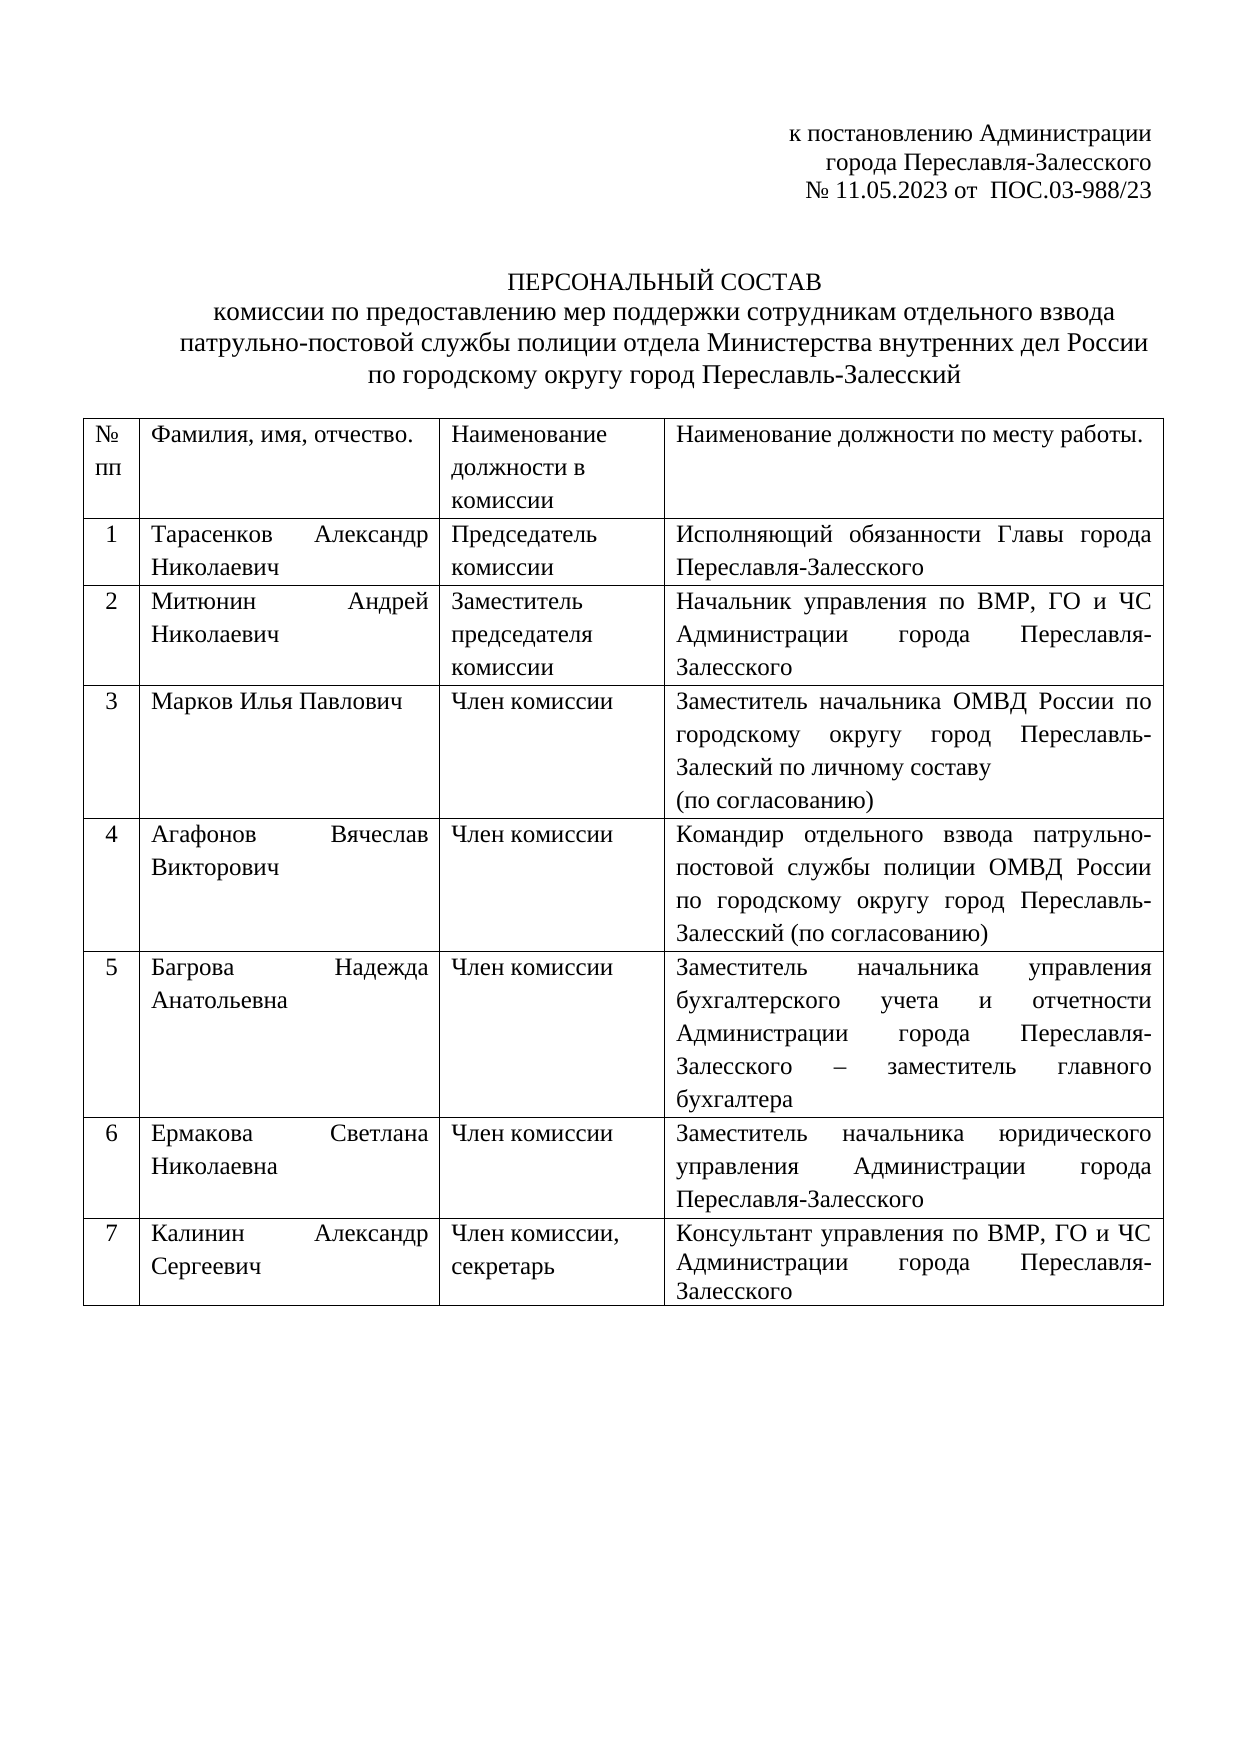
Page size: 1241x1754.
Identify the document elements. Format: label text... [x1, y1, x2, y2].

table_cell Член комиссии [440, 952, 664, 1117]
table_cell Заместитель начальника юридического управления Администрации города Переславля-Залесского [665, 1118, 1163, 1217]
text к постановлению Администрации [177, 118, 1152, 147]
table_cell 7 [84, 1219, 139, 1305]
table_cell 6 [84, 1118, 139, 1217]
table_cell Заместитель начальника ОМВД России по городскому округу город Переславль-Залеский по личному составу (по согласованию) [665, 686, 1163, 818]
table_cell Член комиссии [440, 1118, 664, 1217]
table_cell Член комиссии [440, 819, 664, 951]
table_cell Митюнин Андрей Николаевич [140, 586, 439, 685]
table_cell Член комиссии [440, 686, 664, 818]
table_cell Консультант управления по ВМР, ГО и ЧС Администрации города Переславля-Залесского [665, 1219, 1163, 1305]
table_cell Багрова Надежда Анатольевна [140, 952, 439, 1117]
table_cell 4 [84, 819, 139, 951]
table_cell Тарасенков Александр Николаевич [140, 519, 439, 585]
table_cell Агафонов Вячеслав Викторович [140, 819, 439, 951]
table_cell Калинин Александр Сергеевич [140, 1219, 439, 1305]
table_cell 2 [84, 586, 139, 685]
table_cell Заместитель председателя комиссии [440, 586, 664, 685]
table_cell 3 [84, 686, 139, 818]
table_header Наименование должности по месту работы. [665, 419, 1163, 518]
text комиссии по предоставлению мер поддержки сотрудникам отдельного взвода патрульно-постовой службы полиции отдела Министерства внутренних дел России по городскому округу город Переславль-Залесский [177, 295, 1152, 389]
table_header № пп [84, 419, 139, 518]
table_cell Председатель комиссии [440, 519, 664, 585]
table_cell Командир отдельного взвода патрульно-постовой службы полиции ОМВД России по городскому округу город Переславль-Залесский (по согласованию) [665, 819, 1163, 951]
table_cell Марков Илья Павлович [140, 686, 439, 818]
table_header Фамилия, имя, отчество. [140, 419, 439, 518]
table_header Наименование должности в комиссии [440, 419, 664, 518]
table_cell Член комиссии, секретарь [440, 1219, 664, 1305]
table_cell Ермакова Светлана Николаевна [140, 1118, 439, 1217]
table_cell Исполняющий обязанности Главы города Переславля-Залесского [665, 519, 1163, 585]
table_cell 5 [84, 952, 139, 1117]
text города Переславля-Залесского [177, 147, 1152, 176]
table_cell Заместитель начальника управления бухгалтерского учета и отчетности Администрации города Переславля-Залесского – заместитель главного бухгалтера [665, 952, 1163, 1117]
table_cell 1 [84, 519, 139, 585]
text ПЕРСОНАЛЬНЫЙ СОСТАВ [177, 267, 1152, 295]
table_cell Начальник управления по ВМР, ГО и ЧС Администрации города Переславля-Залесского [665, 586, 1163, 685]
text № 11.05.2023 от ПОС.03-988/23 [177, 176, 1152, 204]
